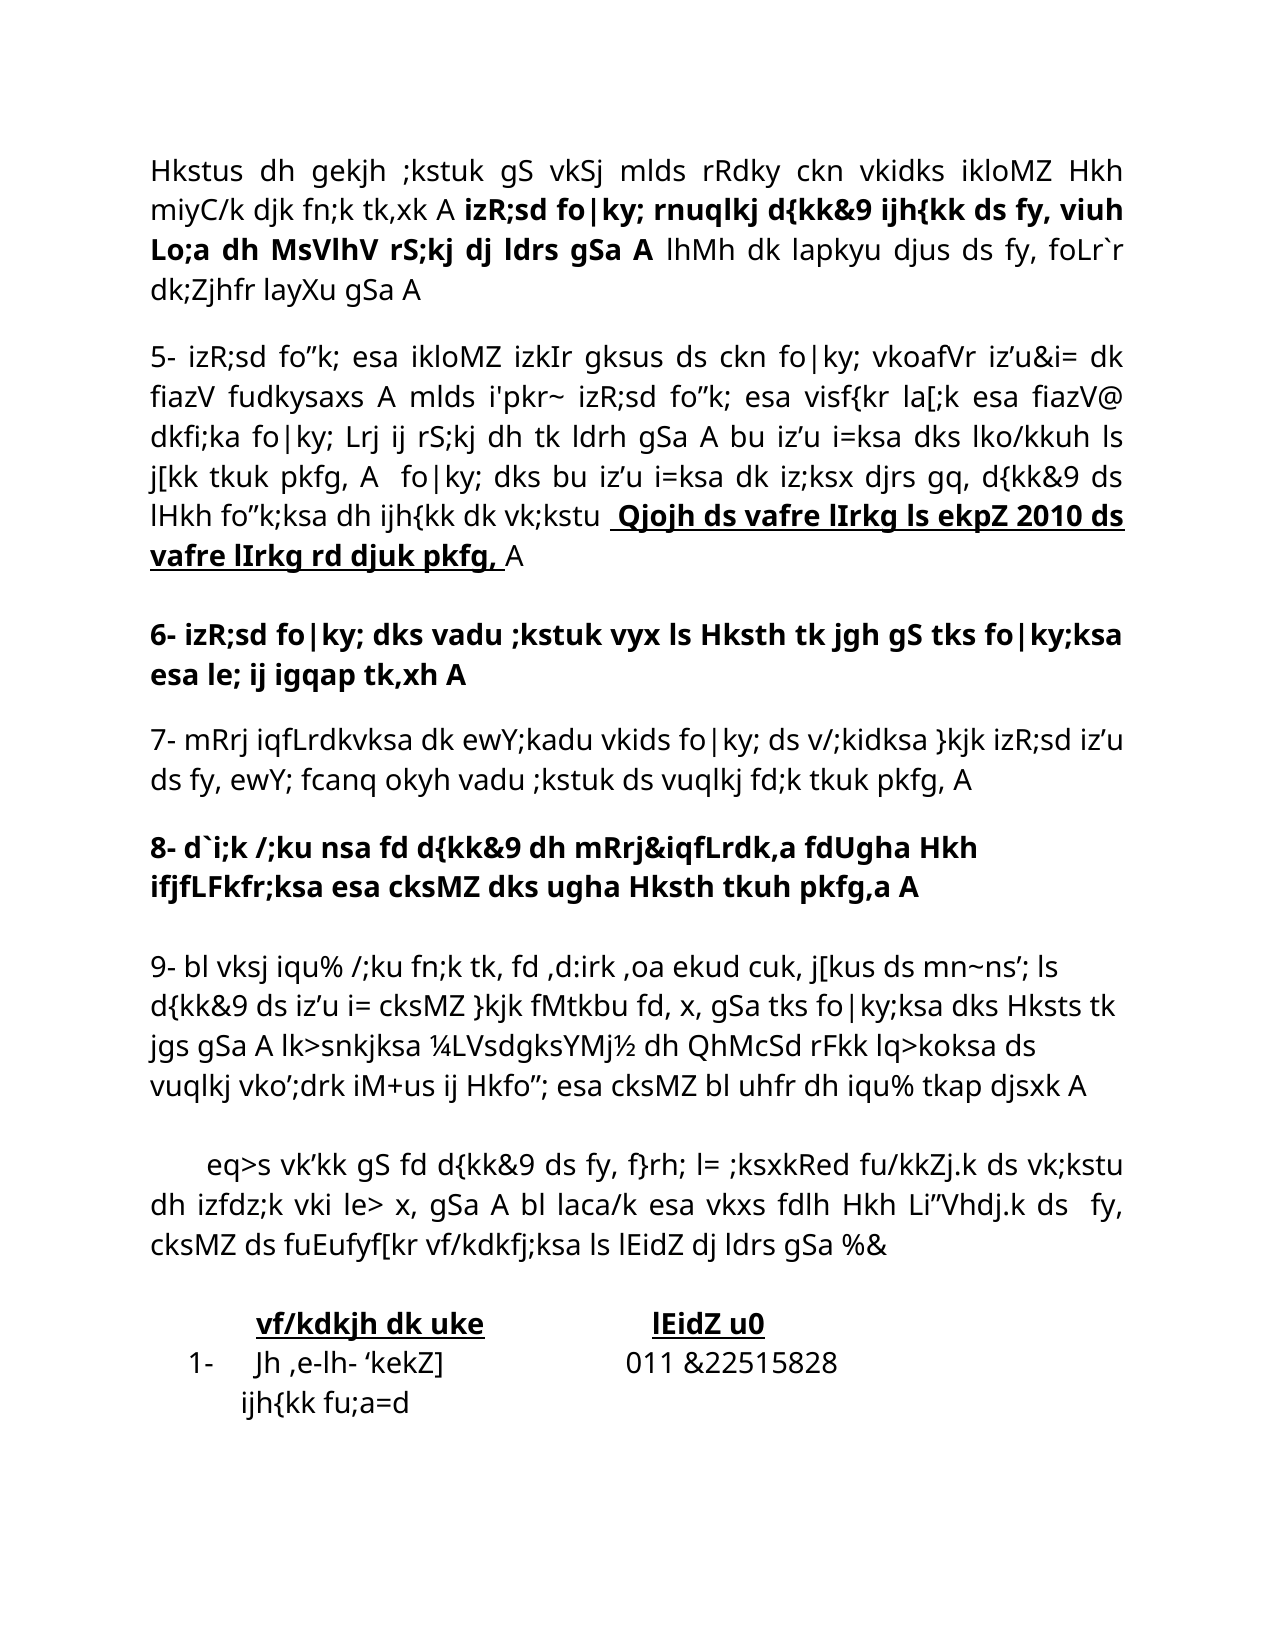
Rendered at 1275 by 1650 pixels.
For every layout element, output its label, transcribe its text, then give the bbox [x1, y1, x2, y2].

text vf/kdkjh dk uke lEidZ u0 [187, 1303, 1125, 1343]
text 7- mRrj iqfLrdkvksa dk ewY;kadu vkids fo|ky; ds v/;kidksa }kjk izR;sd iz’u ds fy, ewY; fcanq okyh vadu ;kstuk ds vuqlkj fd;k tkuk pkfg, A [150, 719, 1125, 799]
text 8- d`i;k /;ku nsa fd d{kk&9 dh mRrj&iqfLrdk,a fdUgha Hkh ifjfLFkfr;ksa esa cksMZ dks ugha Hksth tkuh pkfg,a A [150, 827, 1125, 906]
text ijh{kk fu;a=d [187, 1382, 1125, 1422]
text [112, 150, 1125, 309]
text 6- izR;sd fo|ky; dks vadu ;kstuk vyx ls Hksth tk jgh gS tks fo|ky;ksa esa le; ij igqap tk,xh A [150, 614, 1125, 694]
text 1- Jh ,e-lh- ‘kekZ] 011 &22515828 [187, 1343, 1125, 1382]
text 5- izR;sd fo”k; esa ikloMZ izkIr gksus ds ckn fo|ky; vkoafVr iz’u&i= dk fiazV fudkysaxs A mlds i'pkr~ izR;sd fo”k; esa visf{kr la[;k esa fiazV@ dkfi;ka fo|ky; Lrj ij rS;kj dh tk ldrh gSa A bu iz’u i=ksa dks lko/kkuh ls j[kk tkuk pkfg, A fo|ky; dks bu iz’u i=ksa dk iz;ksx djrs gq, d{kk&9 ds lHkh fo”k;ksa dh ijh{kk dk vk;kstu Qjojh ds vafre lIrkg ls ekpZ 2010 ds vafre lIrkg rd djuk pkfg, A [150, 337, 1125, 575]
text 9- bl vksj iqu% /;ku fn;k tk, fd ,d:irk ,oa ekud cuk, j[kus ds mn~ns’; ls d{kk&9 ds iz’u i= cksMZ }kjk fMtkbu fd, x, gSa tks fo|ky;ksa dks Hksts tk jgs gSa A lk>snkjksa ¼LVsdgksYMj½ dh QhMcSd rFkk lq>koksa ds vuqlkj vko’;drk iM+us ij Hkfo”; esa cksMZ bl uhfr dh iqu% tkap djsxk A [150, 946, 1125, 1105]
text eq>s vk’kk gS fd d{kk&9 ds fy, f}rh; l= ;ksxkRed fu/kkZj.k ds vk;kstu dh izfdz;k vki le> x, gSa A bl laca/k esa vkxs fdlh Hkh Li”Vhdj.k ds fy, cksMZ ds fuEufyf[kr vf/kdkfj;ksa ls lEidZ dj ldrs gSa %& [150, 1144, 1125, 1263]
